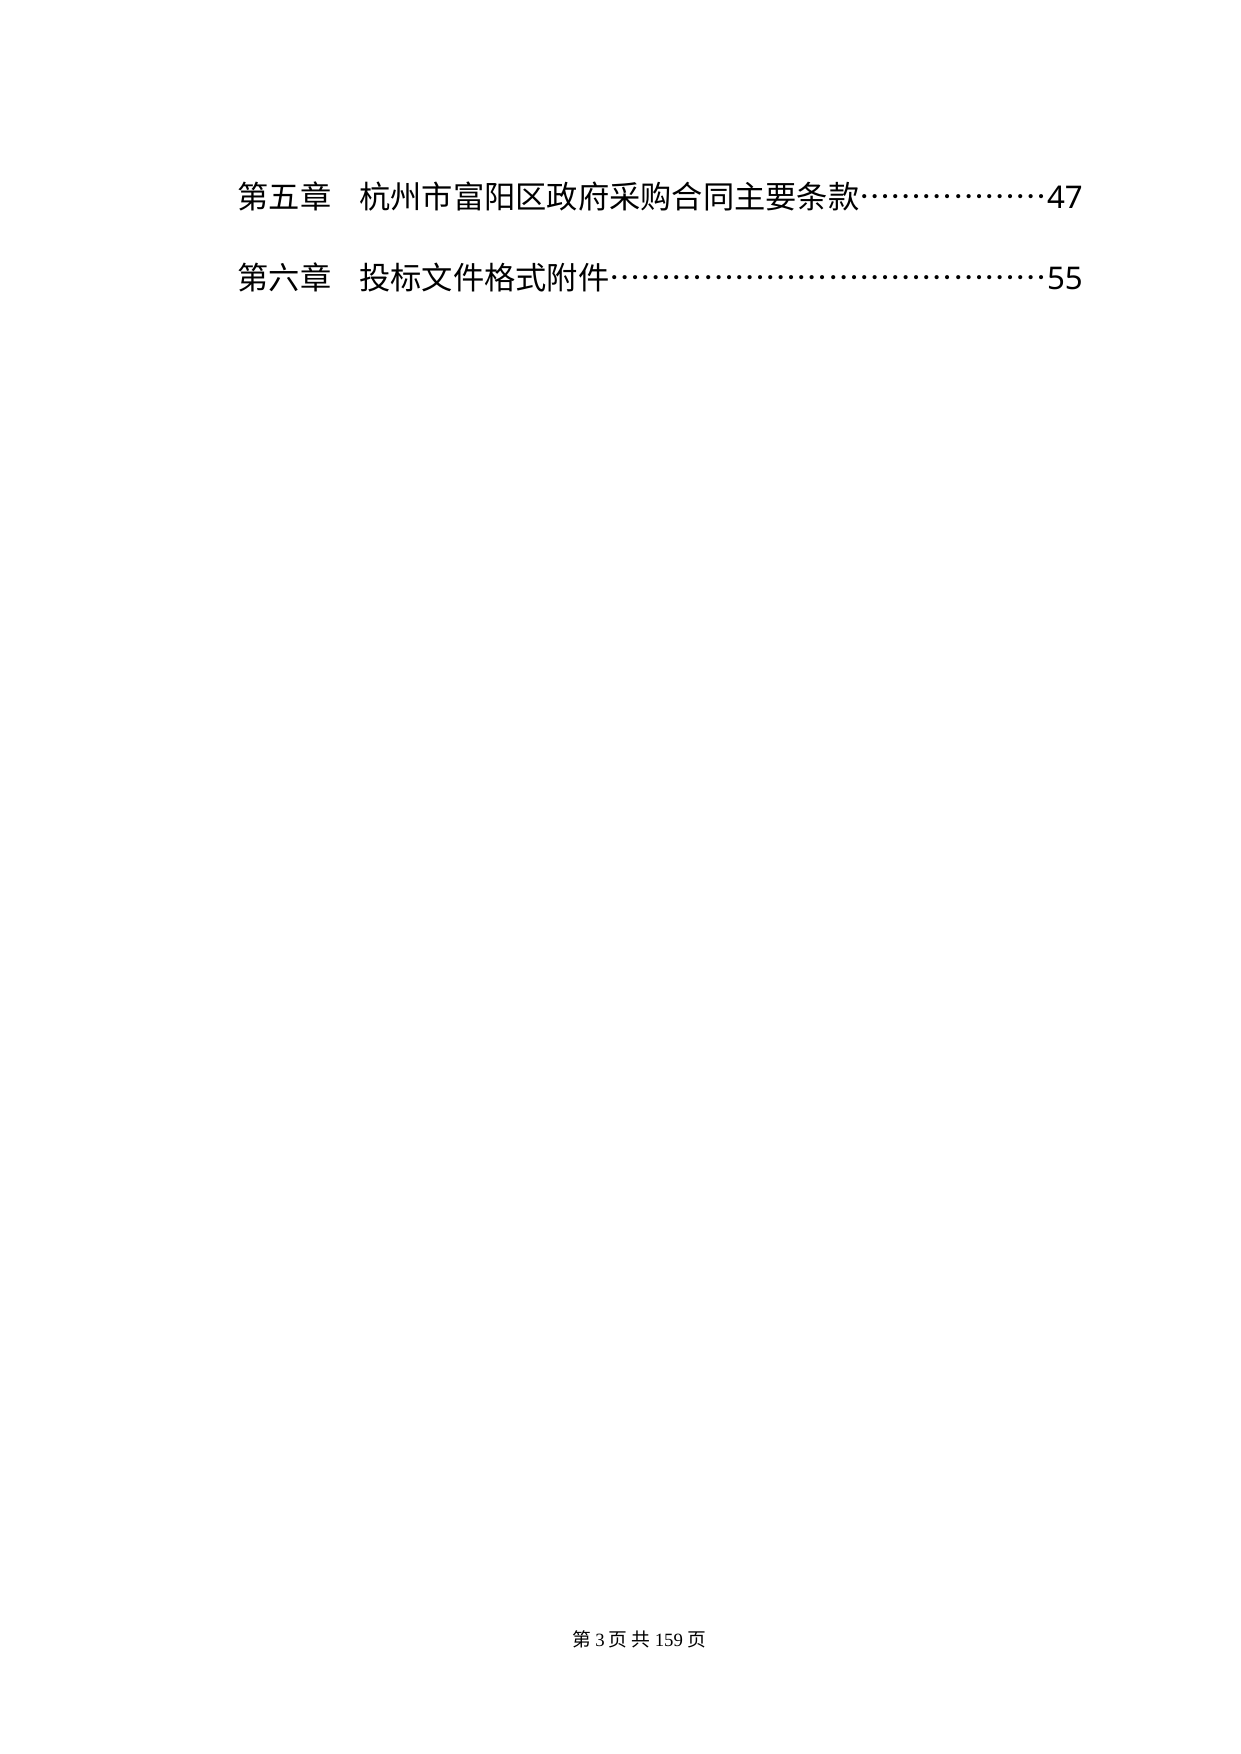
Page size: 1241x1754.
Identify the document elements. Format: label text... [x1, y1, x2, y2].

text 第六章 投标文件格式附件……………………………………55 [135, 243, 1122, 308]
text 第五章 杭州市富阳区政府采购合同主要条款………………47 [135, 162, 1122, 227]
